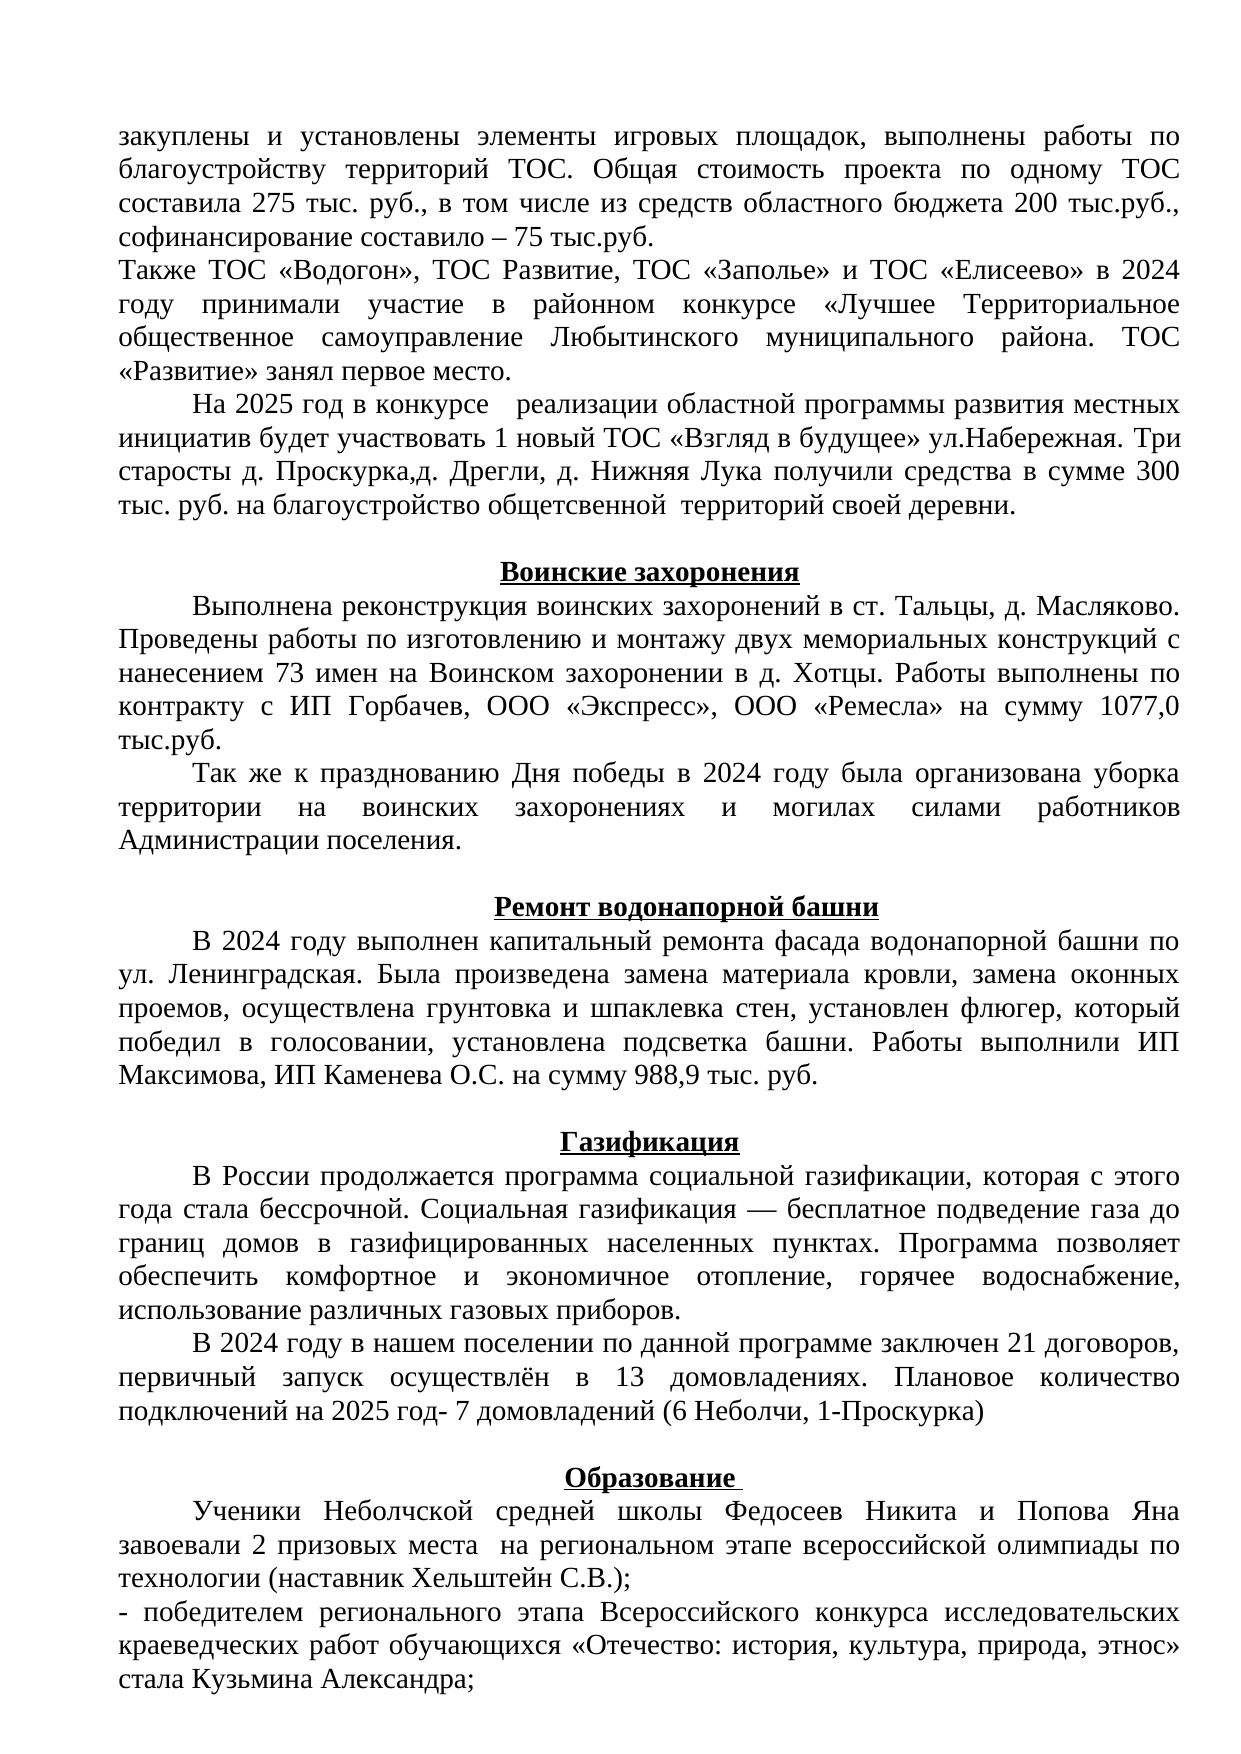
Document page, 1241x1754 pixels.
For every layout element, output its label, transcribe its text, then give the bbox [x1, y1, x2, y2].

text - победителем регионального этапа Всероссийского конкурса исследовательских краеведческих работ обучающихся «Отечество: история, культура, природа, этнос» стала Кузьмина Александра; [118, 1594, 1181, 1694]
text Газификация [118, 1124, 1181, 1158]
text Ученики Неболчской средней школы Федосеев Никита и Попова Яна завоевали 2 призовых места на региональном этапе всероссийской олимпиады по технологии (наставник Хельштейн С.В.); [118, 1493, 1181, 1594]
text На 2025 год в конкурсе реализации областной программы развития местных инициатив будет участвовать 1 новый ТОС «Взгляд в будущее» ул.Набережная. Три старосты д. Проскурка,д. Дрегли, д. Нижняя Лука получили средства в сумме 300 тыс. руб. на благоустройство общетсвенной территорий своей деревни. [118, 386, 1181, 521]
text В 2024 году выполнен капитальный ремонта фасада водонапорной башни по ул. Ленинградская. Была произведена замена материала кровли, замена оконных проемов, осуществлена грунтовка и шпаклевка стен, установлен флюгер, который победил в голосовании, установлена подсветка башни. Работы выполнили ИП Максимова, ИП Каменева О.С. на сумму 988,9 тыс. руб. [118, 923, 1181, 1091]
text Образование [118, 1460, 1181, 1493]
text В России продолжается программа социальной газификации, которая с этого года стала бессрочной. Социальная газификация — бесплатное подведение газа до границ домов в газифицированных населенных пунктах. Программа позволяет обеспечить комфортное и экономичное отопление, горячее водоснабжение, использование различных газовых приборов. [118, 1158, 1181, 1326]
text Воинские захоронения [118, 554, 1181, 588]
text Выполнена реконструкция воинских захоронений в ст. Тальцы, д. Масляково. Проведены работы по изготовлению и монтажу двух мемориальных конструкций с нанесением 73 имен на Воинском захоронении в д. Хотцы. Работы выполнены по контракту с ИП Горбачев, ООО «Экспресс», ООО «Ремесла» на сумму 1077,0 тыс.руб. [118, 588, 1181, 755]
text Также ТОС «Водогон», ТОС Развитие, ТОС «Заполье» и ТОС «Елисеево» в 2024 году принимали участие в районном конкурсе «Лучшее Территориальное общественное самоуправление Любытинского муниципального района. ТОС «Развитие» занял первое место. [118, 252, 1181, 386]
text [118, 118, 1181, 252]
text В 2024 году в нашем поселении по данной программе заключен 21 договоров, первичный запуск осуществлён в 13 домовладениях. Плановое количество подключений на 2025 год- 7 домовладений (6 Неболчи, 1-Проскурка) [118, 1326, 1181, 1426]
text Так же к празднованию Дня победы в 2024 году была организована уборка территории на воинских захоронениях и могилах силами работников Администрации поселения. [118, 755, 1181, 856]
text Ремонт водонапорной башни [118, 889, 1181, 923]
